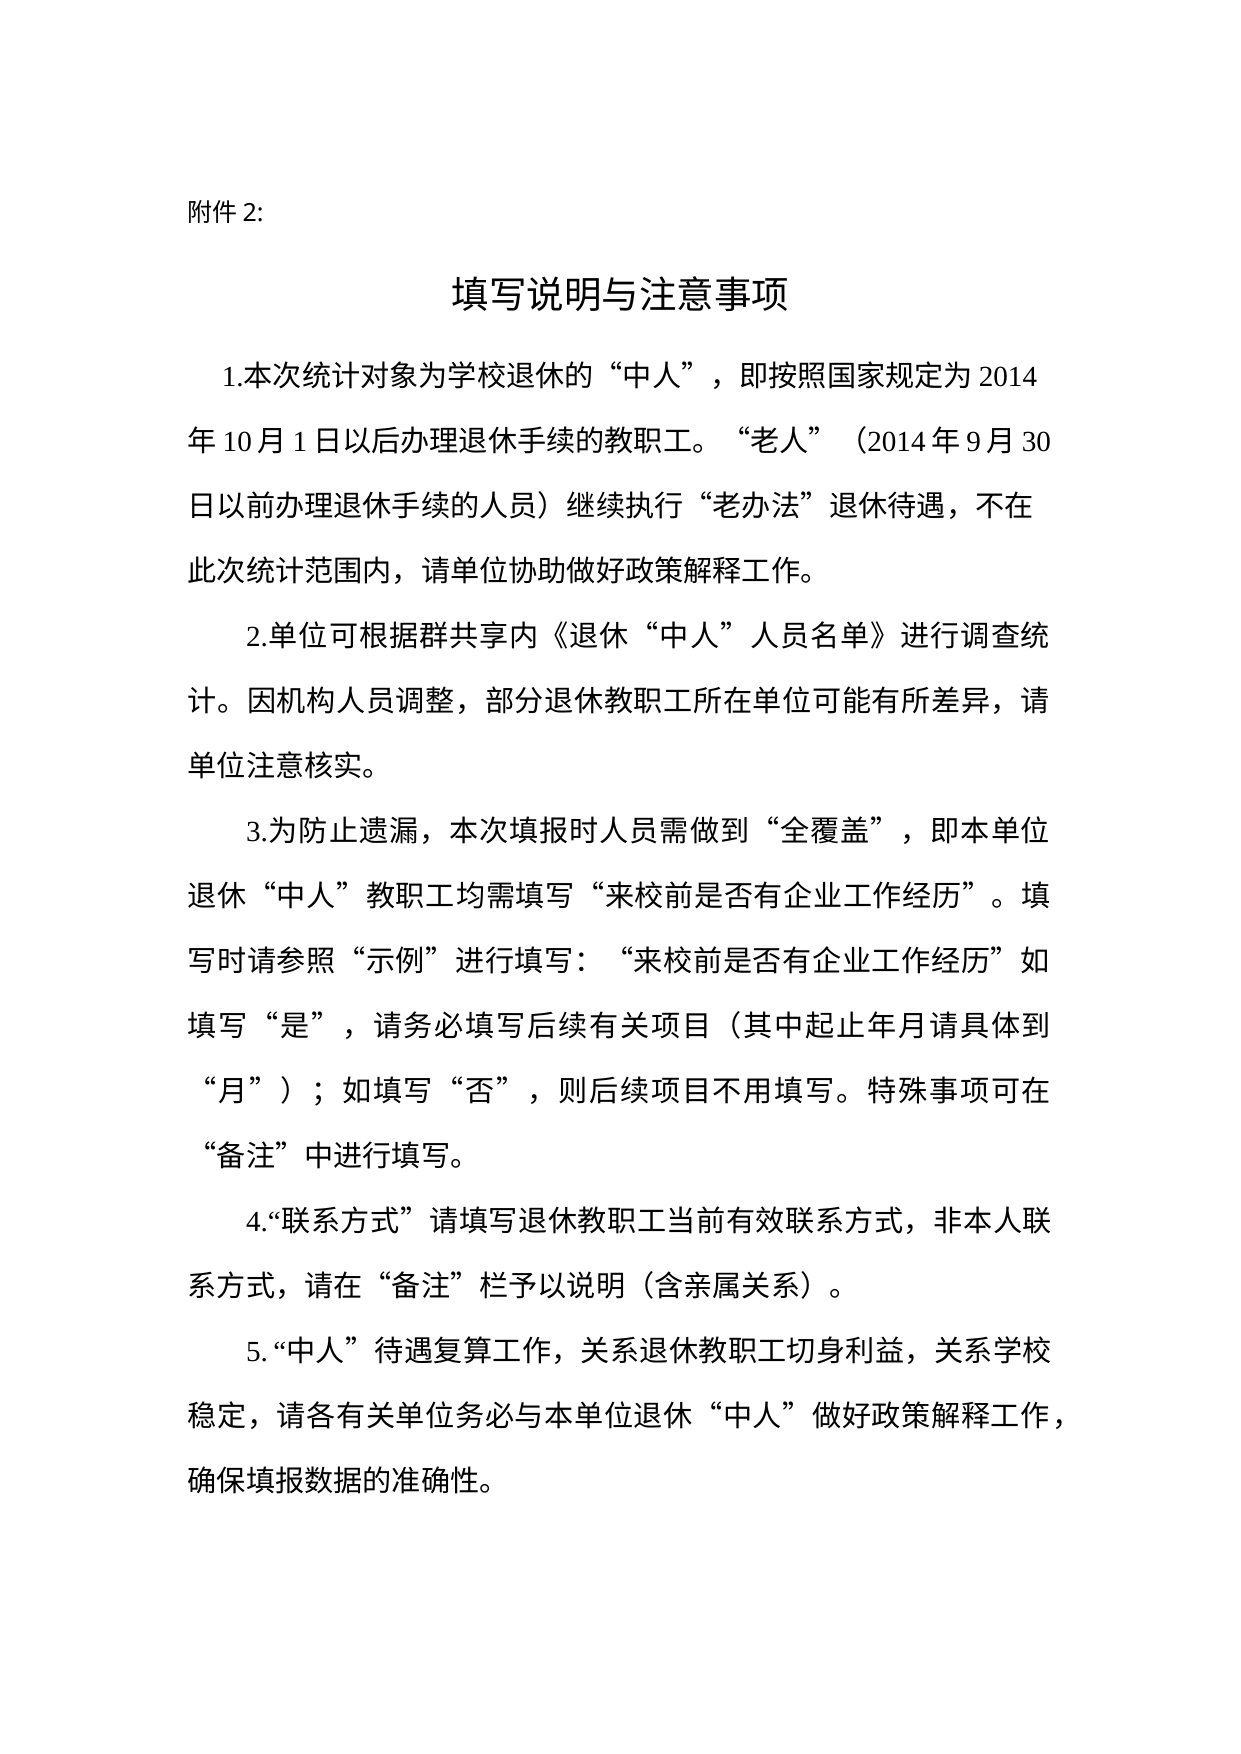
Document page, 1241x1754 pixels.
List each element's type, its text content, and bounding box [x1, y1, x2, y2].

text 4.“联系方式”请填写退休教职工当前有效联系方式，非本人联系方式，请在“备注”栏予以说明（含亲属关系）。 [187, 1186, 1053, 1316]
text 附件2: [187, 178, 1053, 243]
text 1.本次统计对象为学校退休的“中人”，即按照国家规定为2014年10月1日以后办理退休手续的教职工。“老人”（2014年9月30日以前办理退休手续的人员）继续执行“老办法”退休待遇，不在此次统计范围内，请单位协助做好政策解释工作。 [187, 341, 1053, 601]
text 5. “中人”待遇复算工作，关系退休教职工切身利益，关系学校稳定，请各有关单位务必与本单位退休“中人”做好政策解释工作，确保填报数据的准确性。 [187, 1316, 1053, 1511]
text 填写说明与注意事项 [187, 259, 1053, 324]
text 3.为防止遗漏，本次填报时人员需做到“全覆盖”，即本单位退休“中人”教职工均需填写“来校前是否有企业工作经历”。填写时请参照“示例”进行填写：“来校前是否有企业工作经历”如填写“是”，请务必填写后续有关项目（其中起止年月请具体到“月”）；如填写“否”，则后续项目不用填写。特殊事项可在“备注”中进行填写。 [187, 796, 1053, 1186]
text 2.单位可根据群共享内《退休“中人”人员名单》进行调查统计。因机构人员调整，部分退休教职工所在单位可能有所差异，请单位注意核实。 [187, 601, 1053, 796]
